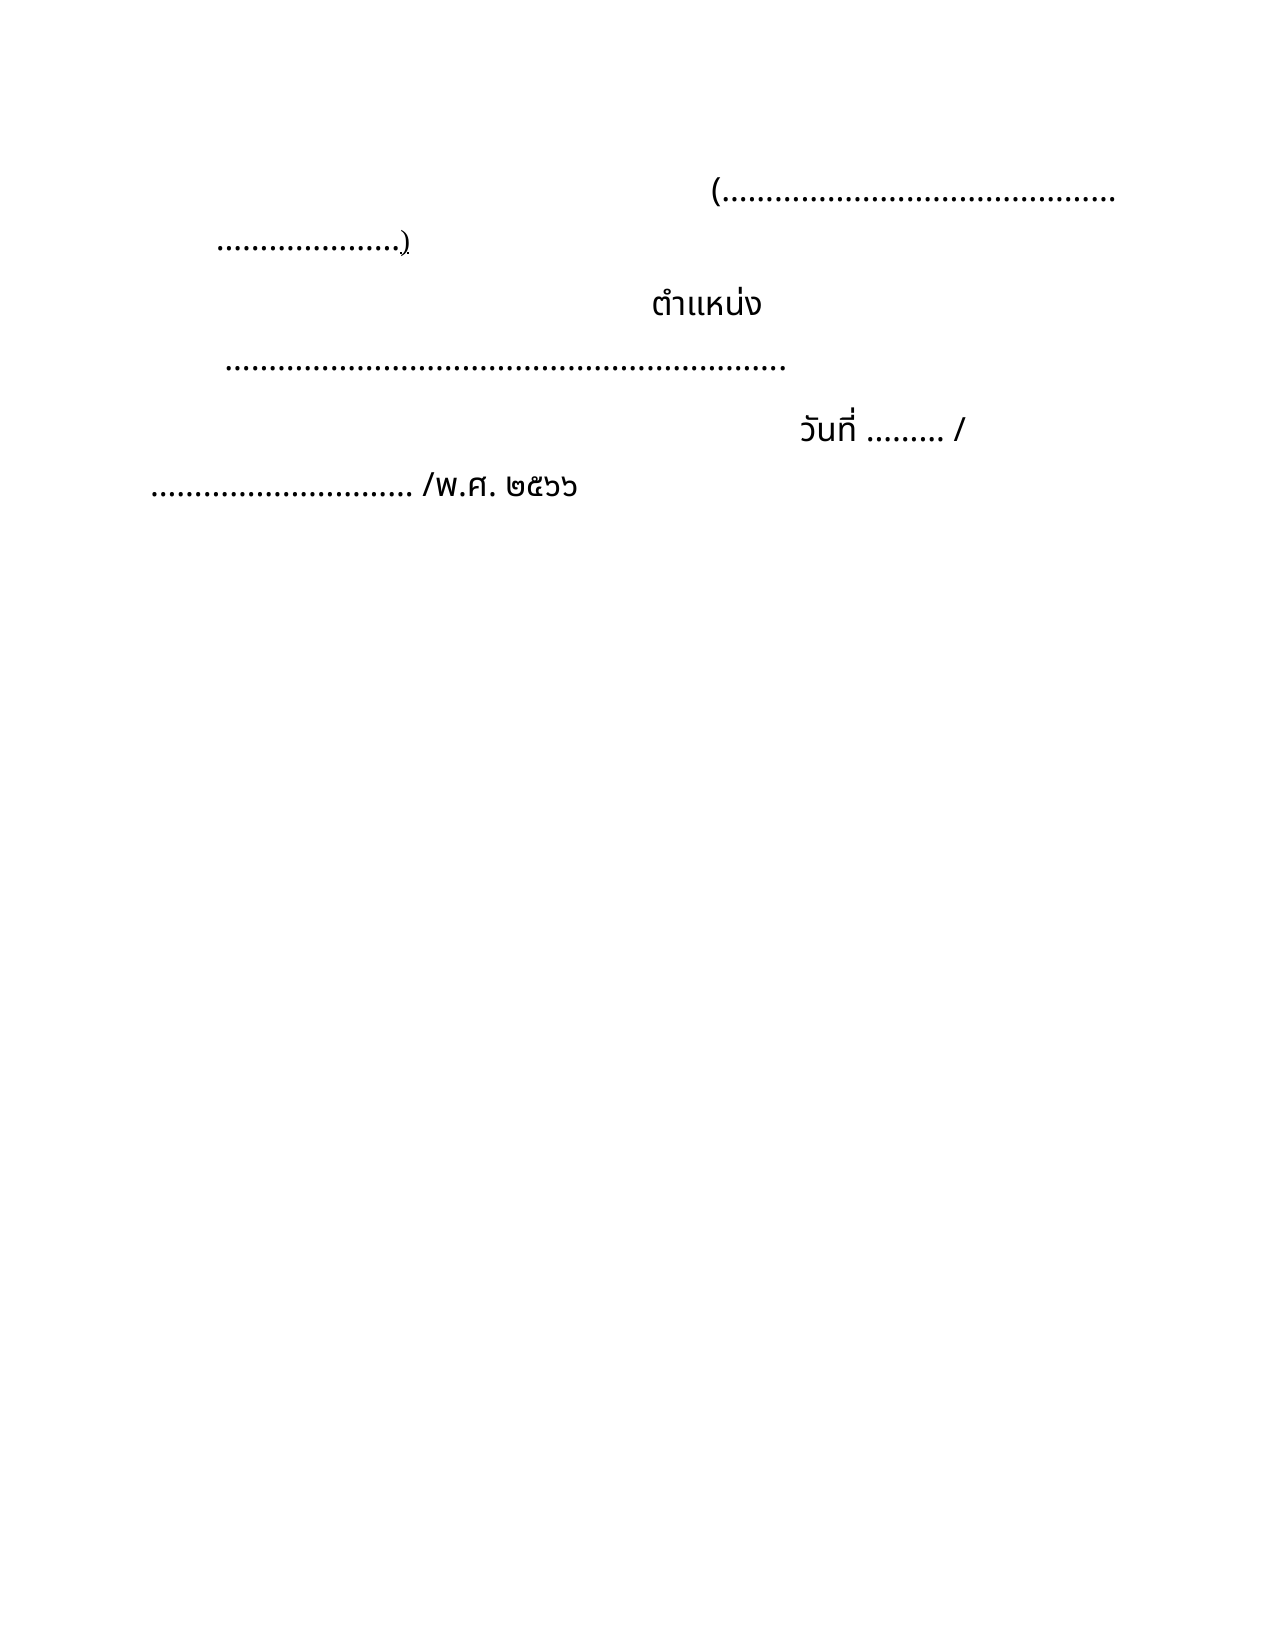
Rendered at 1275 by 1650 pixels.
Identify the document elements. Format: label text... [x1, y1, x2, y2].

text ตำแหน่ง ………………………………………………………. [216, 280, 1125, 385]
text (…………………………………………………………) [216, 166, 1125, 260]
text วันที่ ……… / ………………………… /พ.ศ. ๒๕๖๖ [150, 406, 1125, 511]
